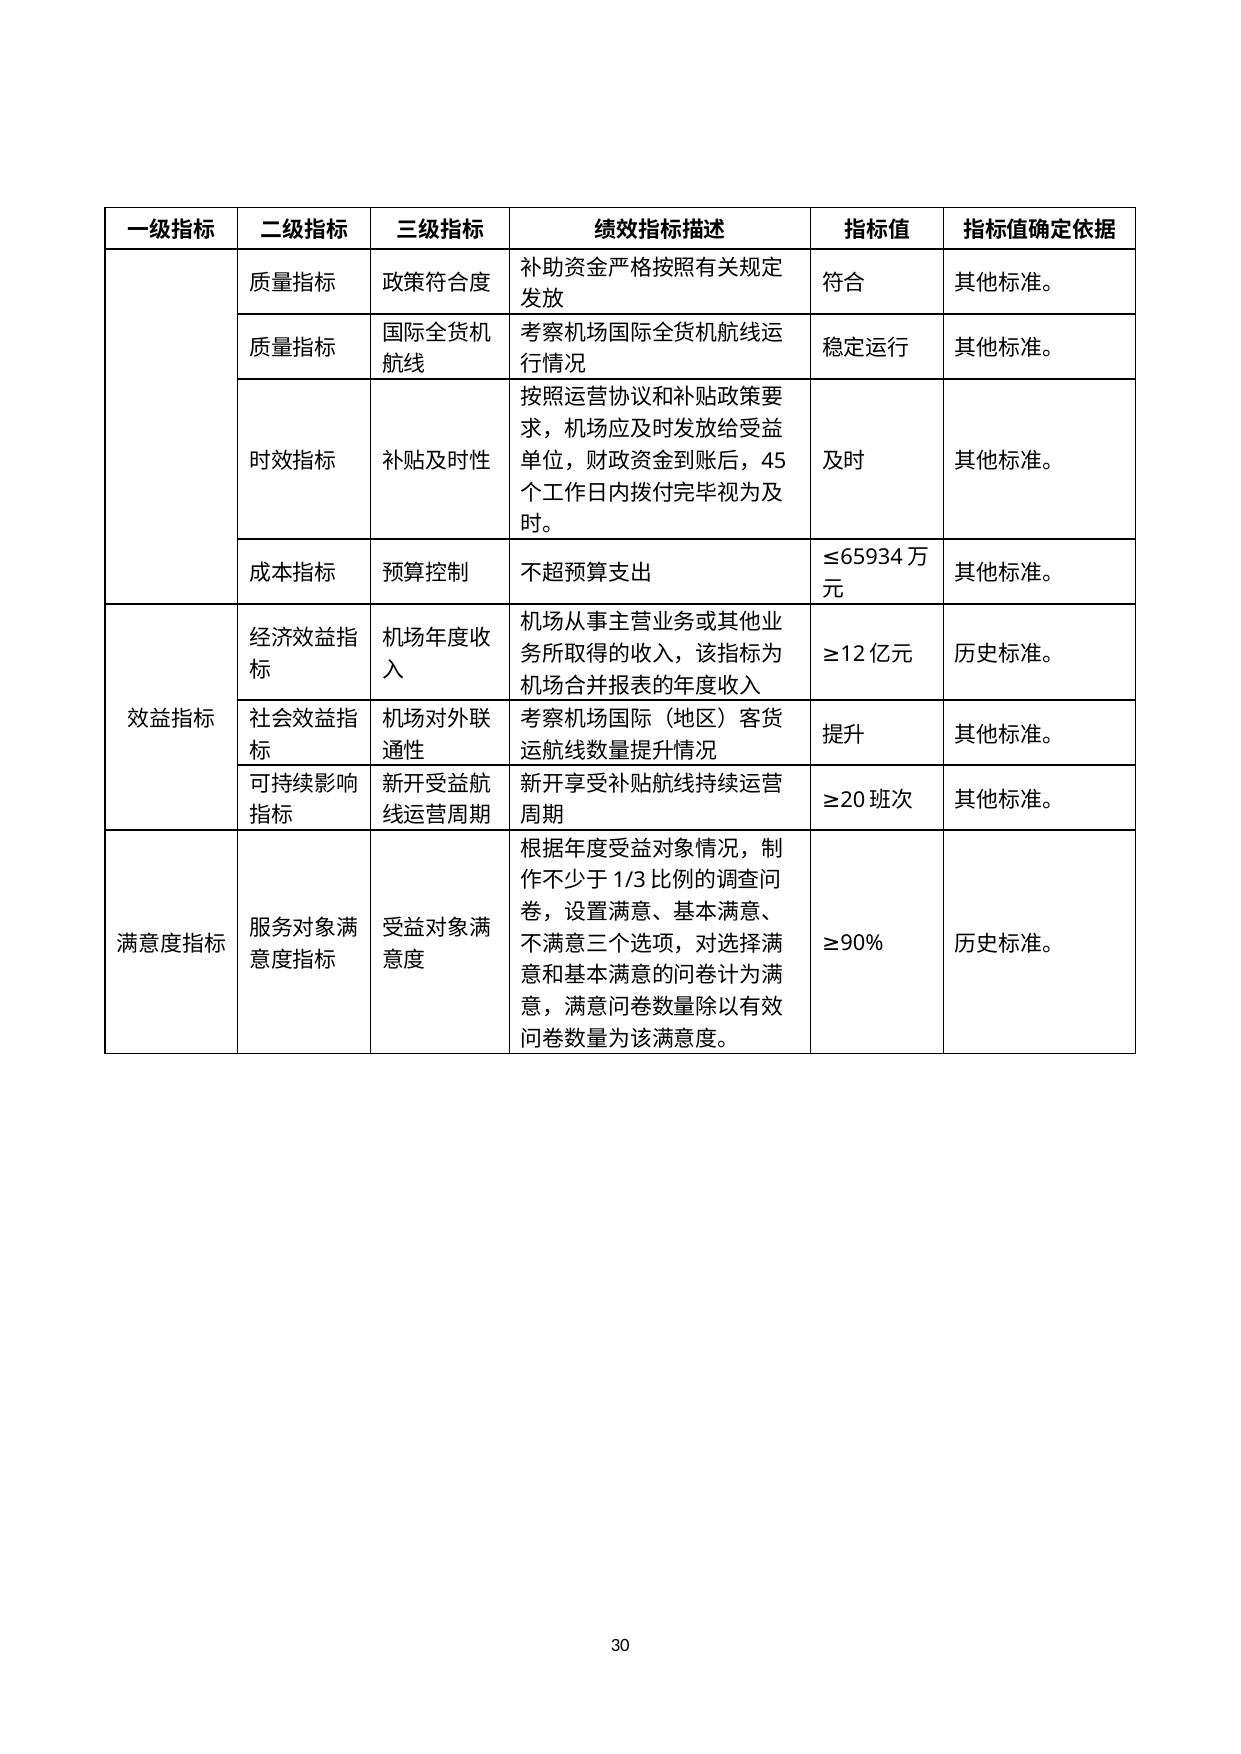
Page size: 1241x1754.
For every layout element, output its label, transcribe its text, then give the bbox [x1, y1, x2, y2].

table_cell 预算控制 [371, 540, 509, 603]
table_cell 政策符合度 [371, 250, 509, 313]
table_cell ≥20班次 [811, 766, 943, 829]
table_header 三级指标 [371, 208, 509, 248]
table_cell 其他标准。 [944, 380, 1135, 538]
table_cell 根据年度受益对象情况，制作不少于1/3比例的调查问卷，设置满意、基本满意、不满意三个选项，对选择满意和基本满意的问卷计为满意，满意问卷数量除以有效问卷数量为该满意度。 [510, 831, 810, 1052]
table_cell 不超预算支出 [510, 540, 810, 603]
table_cell 补助资金严格按照有关规定发放 [510, 250, 810, 313]
table_header 一级指标 [106, 208, 237, 248]
table_header 指标值确定依据 [944, 208, 1135, 248]
table_cell 机场年度收入 [371, 605, 509, 699]
table_header 绩效指标描述 [510, 208, 810, 248]
table_cell 其他标准。 [944, 315, 1135, 378]
table_cell 补贴及时性 [371, 380, 509, 538]
table_cell 其他标准。 [944, 540, 1135, 603]
table_header 指标值 [811, 208, 943, 248]
table_cell 成本指标 [238, 540, 370, 603]
table_cell 新开受益航线运营周期 [371, 766, 509, 829]
table_cell ≥12亿元 [811, 605, 943, 699]
table_cell ≥90% [811, 831, 943, 1052]
table_cell 历史标准。 [944, 605, 1135, 699]
table_cell 质量指标 [238, 315, 370, 378]
table_cell 机场从事主营业务或其他业务所取得的收入，该指标为机场合并报表的年度收入 [510, 605, 810, 699]
table_cell 其他标准。 [944, 701, 1135, 764]
table_cell 满意度指标 [106, 831, 237, 1052]
table_cell 历史标准。 [944, 831, 1135, 1052]
table_cell 受益对象满意度 [371, 831, 509, 1052]
table_cell 质量指标 [238, 250, 370, 313]
table_cell 效益指标 [106, 605, 237, 829]
table_cell 经济效益指标 [238, 605, 370, 699]
table_cell 时效指标 [238, 380, 370, 538]
table_cell 机场对外联通性 [371, 701, 509, 764]
table_cell 按照运营协议和补贴政策要求，机场应及时发放给受益单位，财政资金到账后，45个工作日内拨付完毕视为及时。 [510, 380, 810, 538]
table_cell 新开享受补贴航线持续运营周期 [510, 766, 810, 829]
table_cell 国际全货机航线 [371, 315, 509, 378]
table_cell 可持续影响指标 [238, 766, 370, 829]
table_cell 考察机场国际（地区）客货运航线数量提升情况 [510, 701, 810, 764]
table_cell 服务对象满意度指标 [238, 831, 370, 1052]
table_cell 及时 [811, 380, 943, 538]
table_cell 其他标准。 [944, 250, 1135, 313]
table_header 二级指标 [238, 208, 370, 248]
table_cell 提升 [811, 701, 943, 764]
table_cell 符合 [811, 250, 943, 313]
table_cell 其他标准。 [944, 766, 1135, 829]
table_cell ≤65934万元 [811, 540, 943, 603]
table_cell 稳定运行 [811, 315, 943, 378]
table_cell 考察机场国际全货机航线运行情况 [510, 315, 810, 378]
table_cell 社会效益指标 [238, 701, 370, 764]
